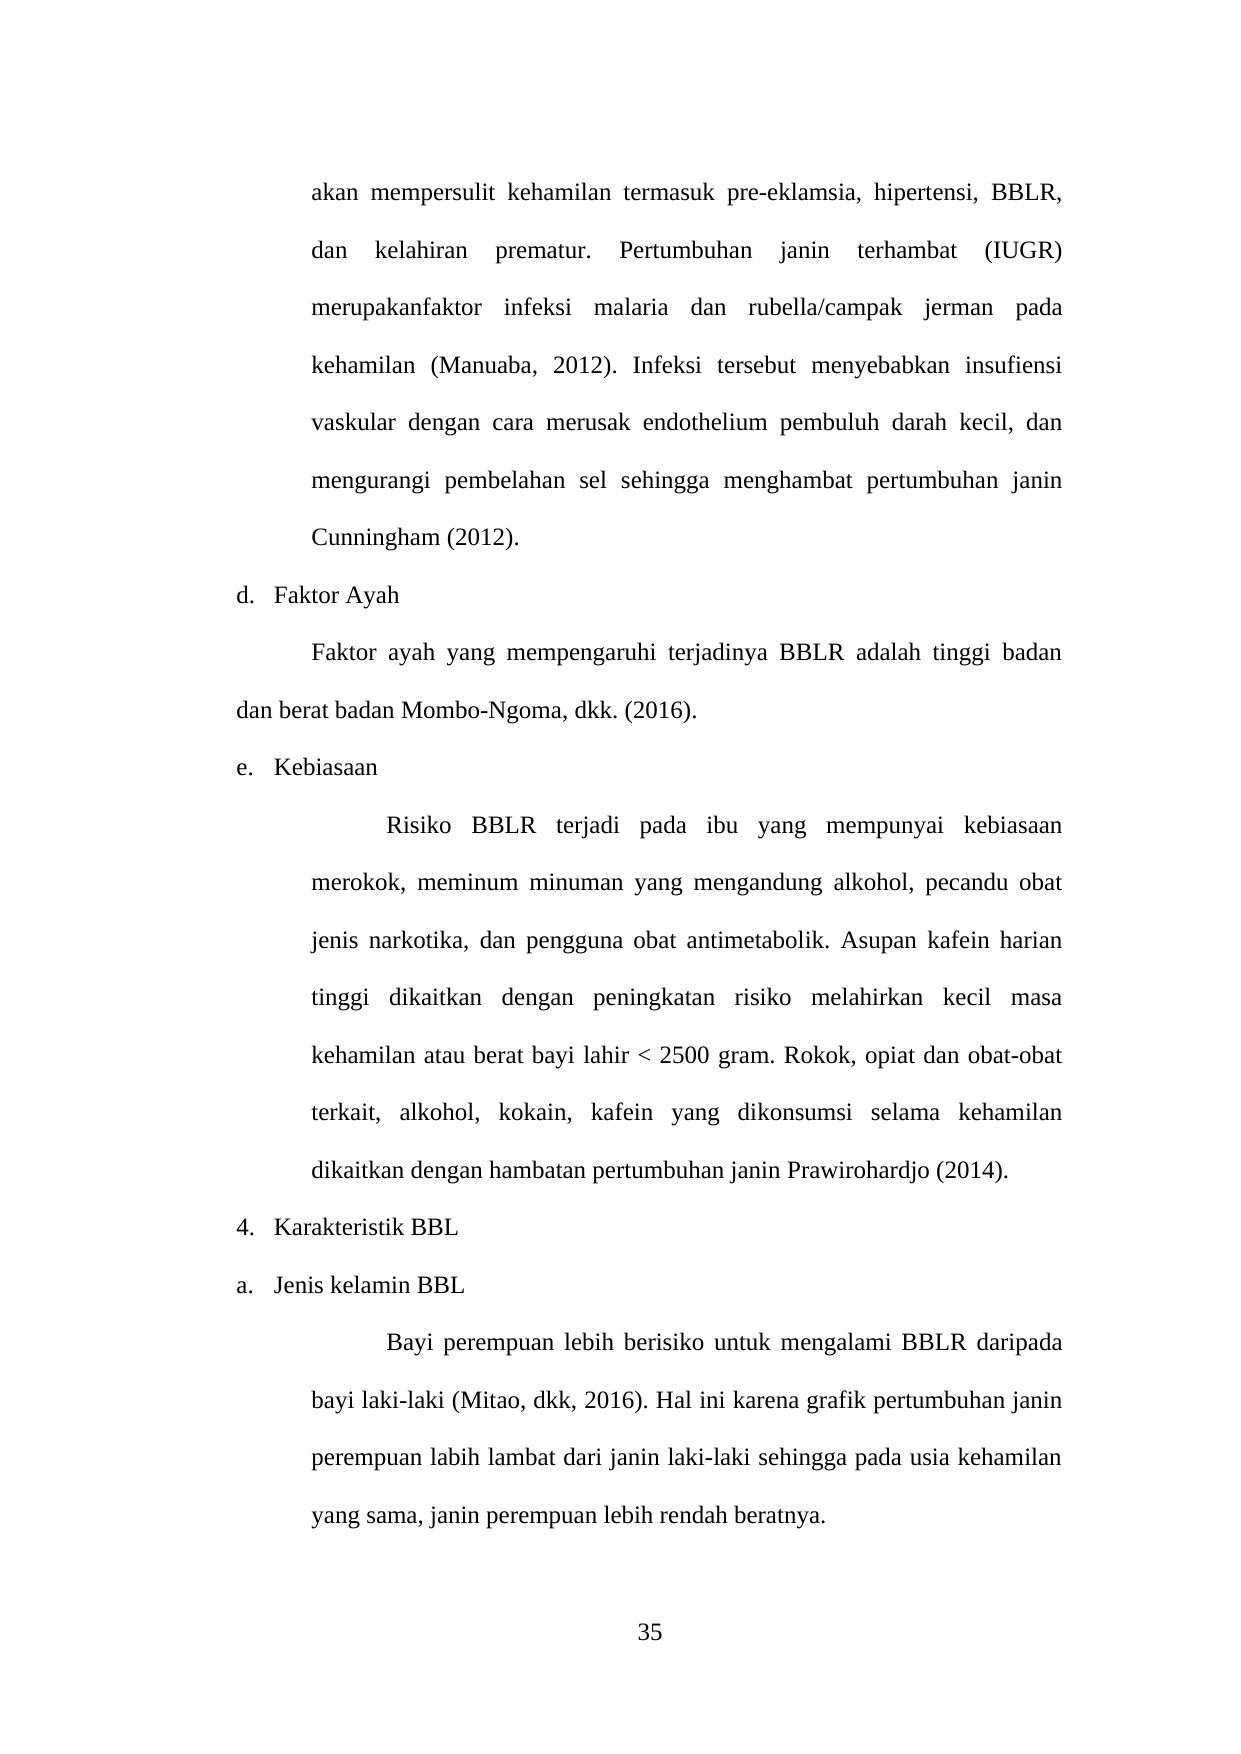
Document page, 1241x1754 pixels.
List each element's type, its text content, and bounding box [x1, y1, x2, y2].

list Kebiasaan [236, 752, 1063, 781]
list Karakteristik BBL [255, 1212, 1063, 1241]
text Bayi perempuan lebih berisiko untuk mengalami BBLR daripada bayi laki-laki (Mitao, dkk, 2016). Hal ini karena grafik pertumbuhan janin perempuan labih lambat dari janin laki-laki sehingga pada usia kehamilan yang sama, janin perempuan lebih rendah beratnya. [311, 1327, 1063, 1528]
list Faktor Ayah [236, 580, 1063, 608]
text Risiko BBLR terjadi pada ibu yang mempunyai kebiasaan merokok, meminum minuman yang mengandung alkohol, pecandu obat jenis narkotika, dan pengguna obat antimetabolik. Asupan kafein harian tinggi dikaitkan dengan peningkatan risiko melahirkan kecil masa kehamilan atau berat bayi lahir < 2500 gram. Rokok, opiat dan obat-obat terkait, alkohol, kokain, kafein yang dikonsumsi selama kehamilan dikaitkan dengan hambatan pertumbuhan janin Prawirohardjo (2014). [311, 810, 1063, 1183]
text Faktor ayah yang mempengaruhi terjadinya BBLR adalah tinggi badan dan berat badan Mombo-Ngoma, dkk. (2016). [236, 637, 1063, 723]
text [311, 177, 1063, 551]
list Jenis kelamin BBL [236, 1270, 1063, 1298]
